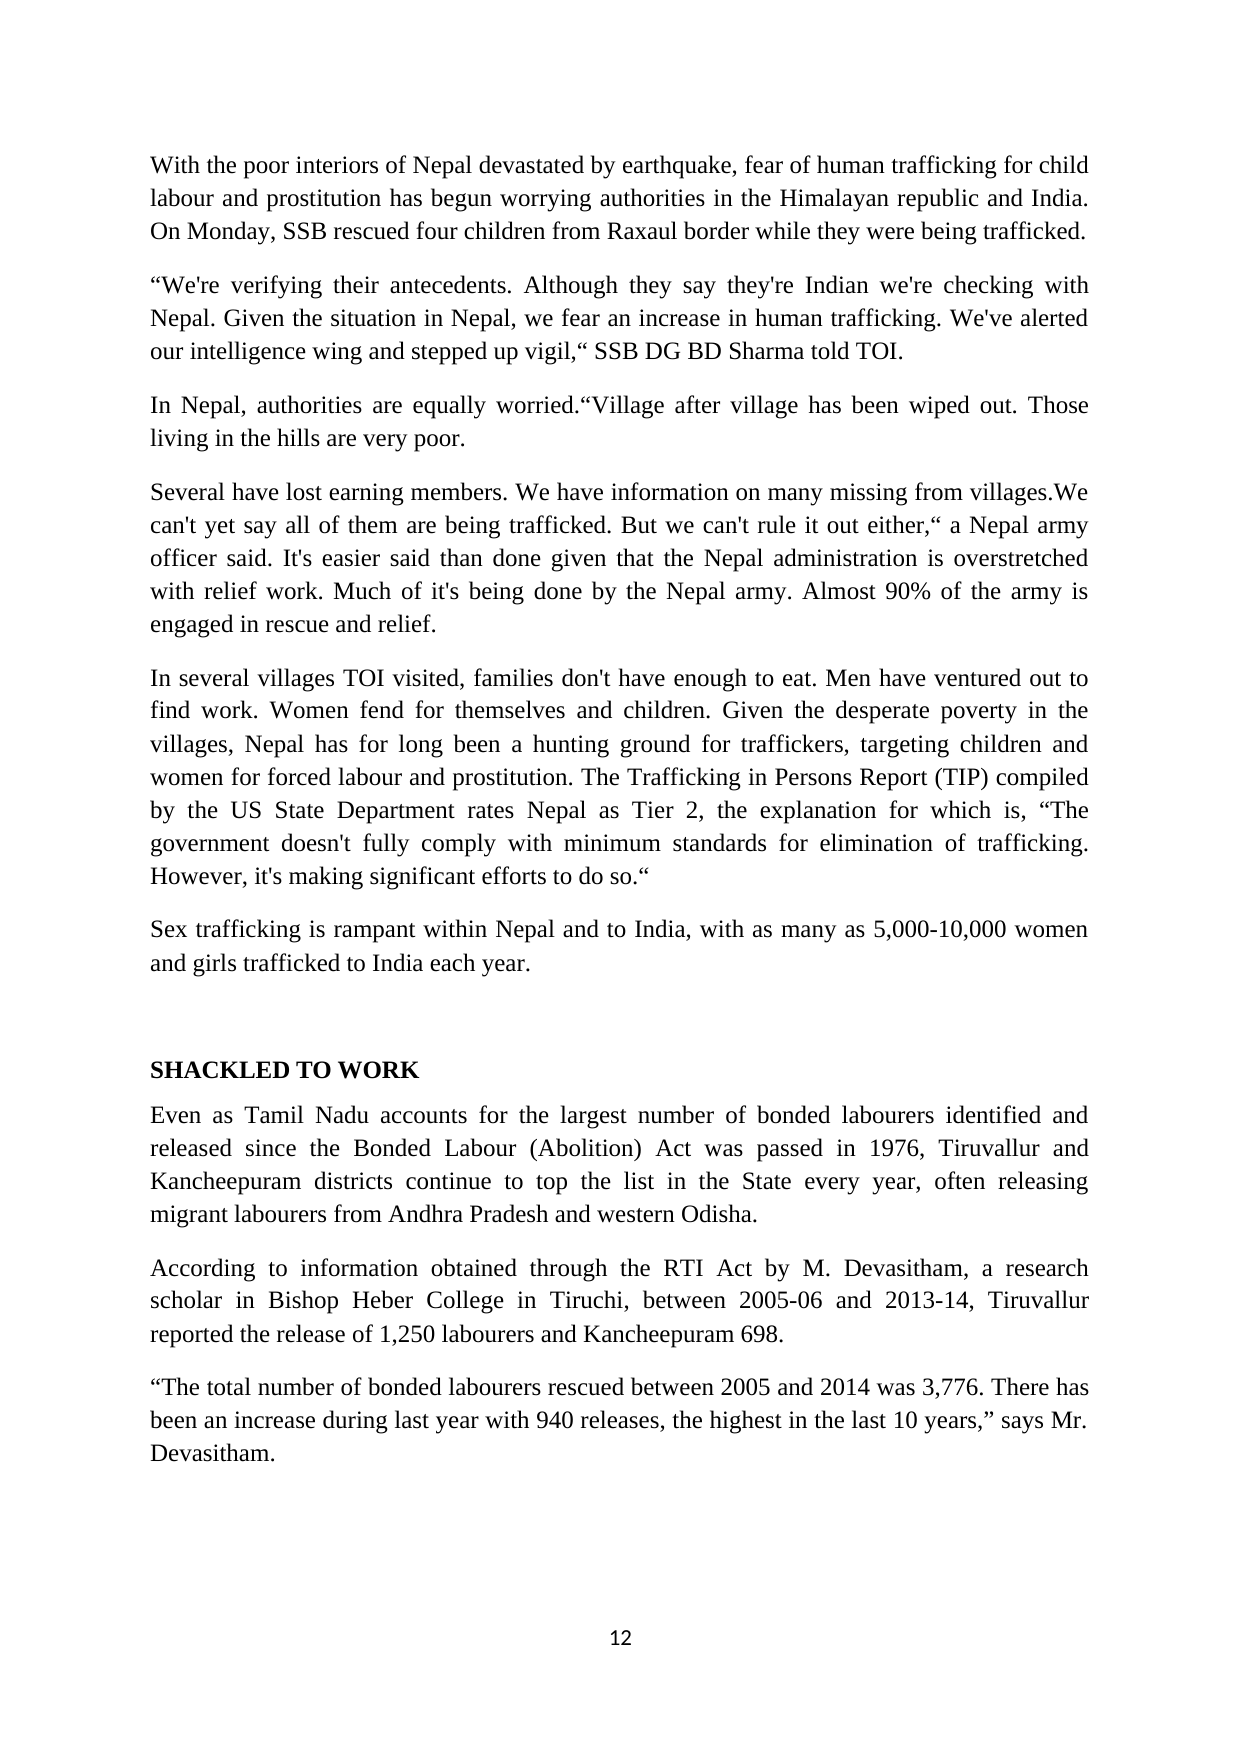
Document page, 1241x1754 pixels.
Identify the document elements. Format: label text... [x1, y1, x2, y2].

text With the poor interiors of Nepal devastated by earthquake, fear of human trafficking for child labour and prostitution has begun worrying authorities in the Himalayan republic and India. On Monday, SSB rescued four children from Raxaul border while they were being trafficked. [150, 150, 1090, 245]
text “The total number of bonded labourers rescued between 2005 and 2014 was 3,776. There has been an increase during last year with 940 releases, the highest in the last 10 years,” says Mr. Devasitham. [150, 1372, 1090, 1467]
text According to information obtained through the RTI Act by M. Devasitham, a research scholar in Bishop Heber College in Tiruchi, between 2005-06 and 2013-14, Tiruvallur reported the release of 1,250 labourers and Kancheepuram 698. [150, 1253, 1090, 1347]
text Even as Tamil Nadu accounts for the largest number of bonded labourers identified and released since the Bonded Labour (Abolition) Act was passed in 1976, Tiruvallur and Kancheepuram districts continue to top the list in the State every year, often releasing migrant labourers from Andhra Pradesh and western Odisha. [150, 1100, 1090, 1227]
text “We're verifying their antecedents. Although they say they're Indian we're checking with Nepal. Given the situation in Nepal, we fear an increase in human trafficking. We've alerted our intelligence wing and stepped up vigil,“ SSB DG BD Sharma told TOI. [150, 270, 1090, 365]
text In Nepal, authorities are equally worried.“Village after village has been wiped out. Those living in the hills are very poor. [150, 390, 1090, 452]
text SHACKLED TO WORK [150, 1055, 1090, 1084]
text Several have lost earning members. We have information on many missing from villages.We can't yet say all of them are being trafficked. But we can't rule it out either,“ a Nepal army officer said. It's easier said than done given that the Nepal administration is overstretched with relief work. Much of it's being done by the Nepal army. Almost 90% of the army is engaged in rescue and relief. [150, 477, 1090, 637]
text Sex trafficking is rampant within Nepal and to India, with as many as 5,000-10,000 women and girls trafficked to India each year. [150, 914, 1090, 976]
text In several villages TOI visited, families don't have enough to eat. Men have ventured out to find work. Women fend for themselves and children. Given the desperate poverty in the villages, Nepal has for long been a hunting ground for traffickers, targeting children and women for forced labour and prostitution. The Trafficking in Persons Report (TIP) compiled by the US State Department rates Nepal as Tier 2, the explanation for which is, “The government doesn't fully comply with minimum standards for elimination of trafficking. However, it's making significant efforts to do so.“ [150, 663, 1090, 889]
